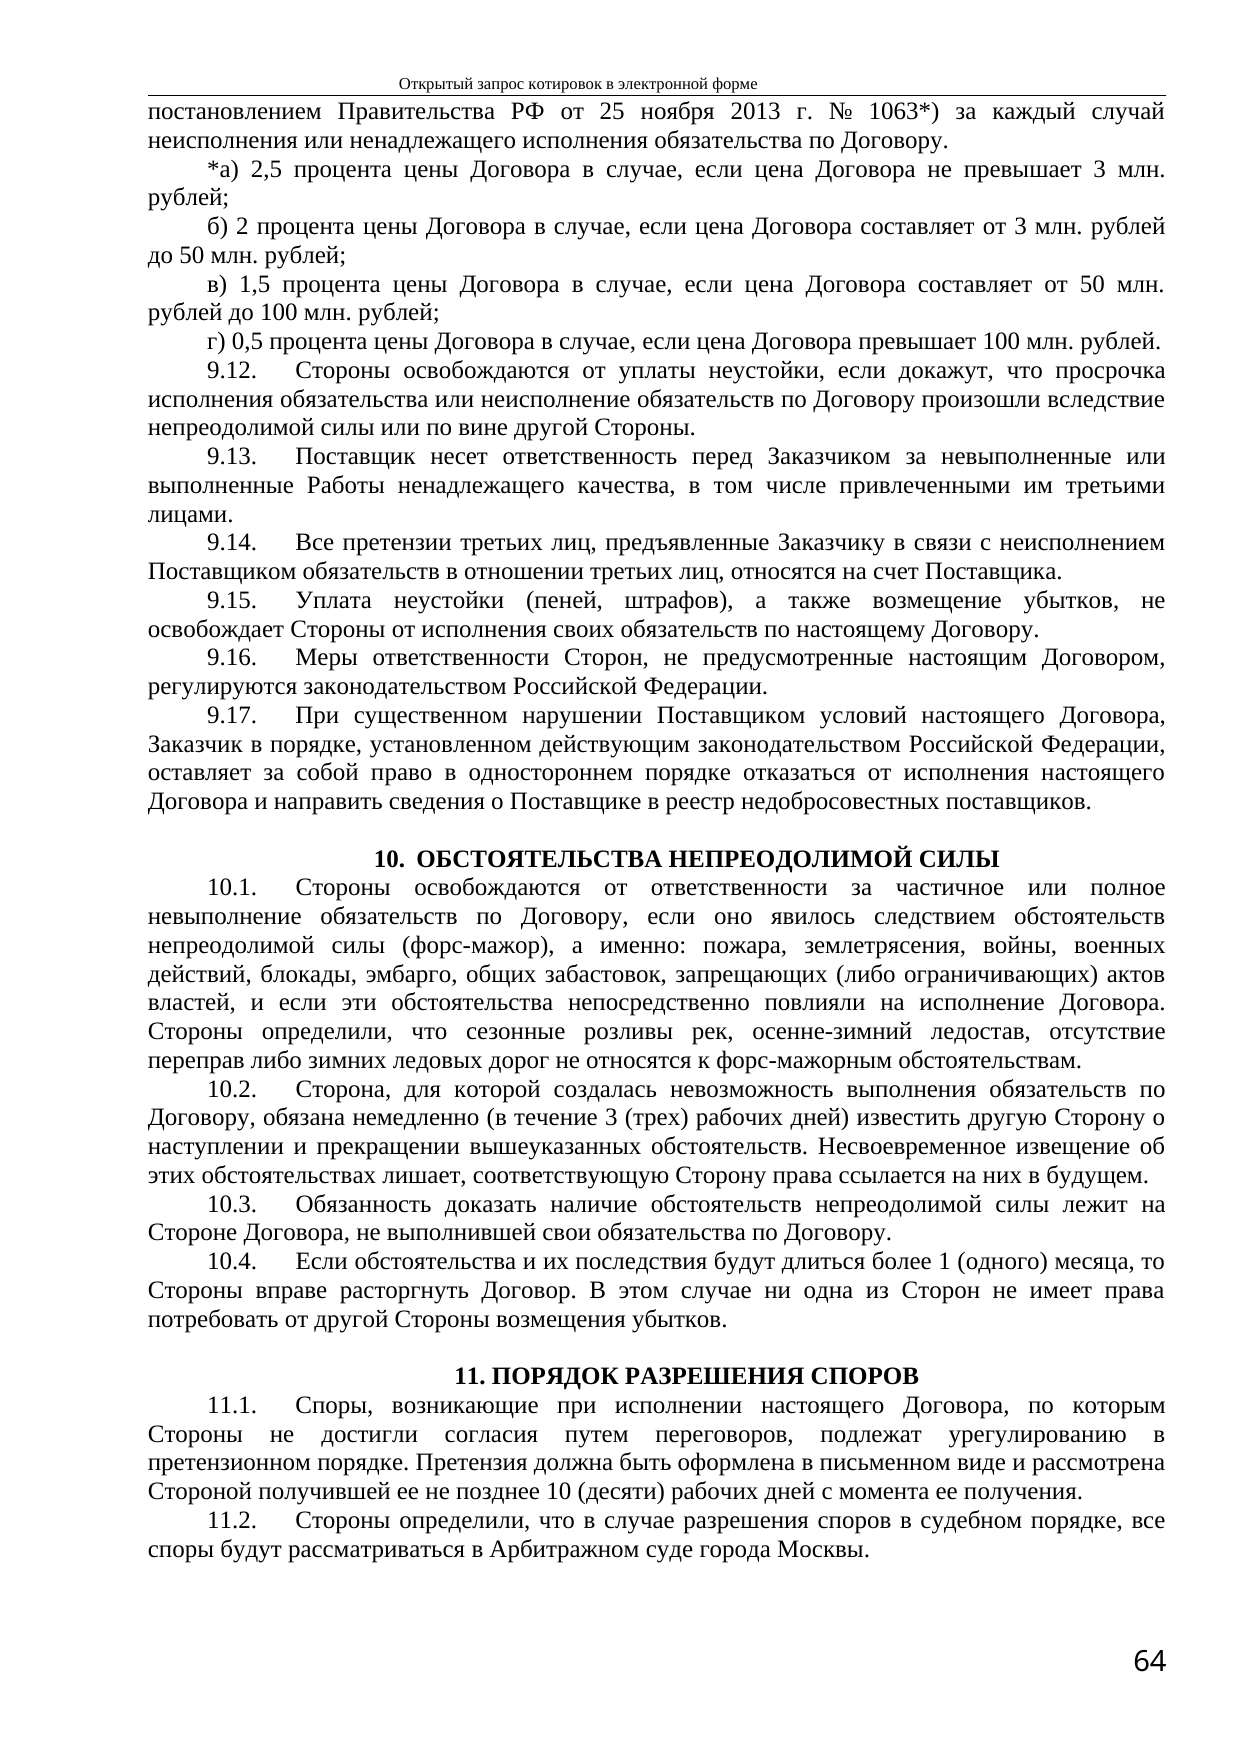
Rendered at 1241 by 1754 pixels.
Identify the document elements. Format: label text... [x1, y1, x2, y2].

list ПОРЯДОК РАЗРЕШЕНИЯ СПОРОВ [207, 1361, 1166, 1390]
list Если обстоятельства и их последствия будут длиться более 1 (одного) месяца, то Стороны вправе расторгнуть Договор. В этом случае ни одна из Сторон не имеет права потребовать от другой Стороны возмещения убытков. [148, 1246, 1166, 1332]
list Стороны определили, что в случае разрешения споров в судебном порядке, все споры будут рассматриваться в Арбитражном суде города Москвы. [148, 1505, 1166, 1562]
list Обязанность доказать наличие обстоятельств непреодолимой силы лежит на Стороне Договора, не выполнившей свои обязательства по Договору. [148, 1189, 1166, 1246]
list Споры, возникающие при исполнении настоящего Договора, по которым Стороны не достигли согласия путем переговоров, подлежат урегулированию в претензионном порядке. Претензия должна быть оформлена в письменном виде и рассмотрена Стороной получившей ее не позднее 10 (десяти) рабочих дней с момента ее получения. [148, 1390, 1166, 1505]
list Стороны освобождаются от уплаты неустойки, если докажут, что просрочка исполнения обязательства или неисполнение обязательств по Договору произошли вследствие непреодолимой силы или по вине другой Стороны. [148, 355, 1166, 441]
list Уплата неустойки (пеней, штрафов), а также возмещение убытков, не освобождает Стороны от исполнения своих обязательств по настоящему Договору. [148, 585, 1166, 642]
list При существенном нарушении Поставщиком условий настоящего Договора, Заказчик в порядке, установленном действующим законодательством Российской Федерации, оставляет за собой право в одностороннем порядке отказаться от исполнения настоящего Договора и направить сведения о Поставщике в реестр недобросовестных поставщиков. [148, 700, 1166, 815]
list Стороны освобождаются от ответственности за частичное или полное невыполнение обязательств по Договору, если оно явилось следствием обстоятельств непреодолимой силы (форс-мажор), а именно: пожара, землетрясения, войны, военных действий, блокады, эмбарго, общих забастовок, запрещающих (либо ограничивающих) актов властей, и если эти обстоятельства непосредственно повлияли на исполнение Договора. Стороны определили, что сезонные розливы рек, осенне-зимний ледостав, отсутствие переправ либо зимних ледовых дорог не относятся к форс-мажорным обстоятельствам. [148, 872, 1166, 1074]
list ОБСТОЯТЕЛЬСТВА НЕПРЕОДОЛИМОЙ СИЛЫ [207, 844, 1166, 872]
list Все претензии третьих лиц, предъявленные Заказчику в связи с неисполнением Поставщиком обязательств в отношении третьих лиц, относятся на счет Поставщика. [148, 527, 1166, 585]
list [148, 96, 1166, 154]
text б) 2 процента цены Договора в случае, если цена Договора составляет от 3 млн. рублей до 50 млн. рублей; [148, 211, 1166, 269]
list Поставщик несет ответственность перед Заказчиком за невыполненные или выполненные Работы ненадлежащего качества, в том числе привлеченными им третьими лицами. [148, 441, 1166, 527]
text г) 0,5 процента цены Договора в случае, если цена Договора превышает 100 млн. рублей. [148, 326, 1166, 355]
text *а) 2,5 процента цены Договора в случае, если цена Договора не превышает 3 млн. рублей; [148, 154, 1166, 211]
list Сторона, для которой создалась невозможность выполнения обязательств по Договору, обязана немедленно (в течение 3 (трех) рабочих дней) известить другую Сторону о наступлении и прекращении вышеуказанных обстоятельств. Несвоевременное извещение об этих обстоятельствах лишает, соответствующую Сторону права ссылается на них в будущем. [148, 1074, 1166, 1189]
text в) 1,5 процента цены Договора в случае, если цена Договора составляет от 50 млн. рублей до 100 млн. рублей; [148, 269, 1166, 326]
list Меры ответственности Сторон, не предусмотренные настоящим Договором, регулируются законодательством Российской Федерации. [148, 642, 1166, 700]
